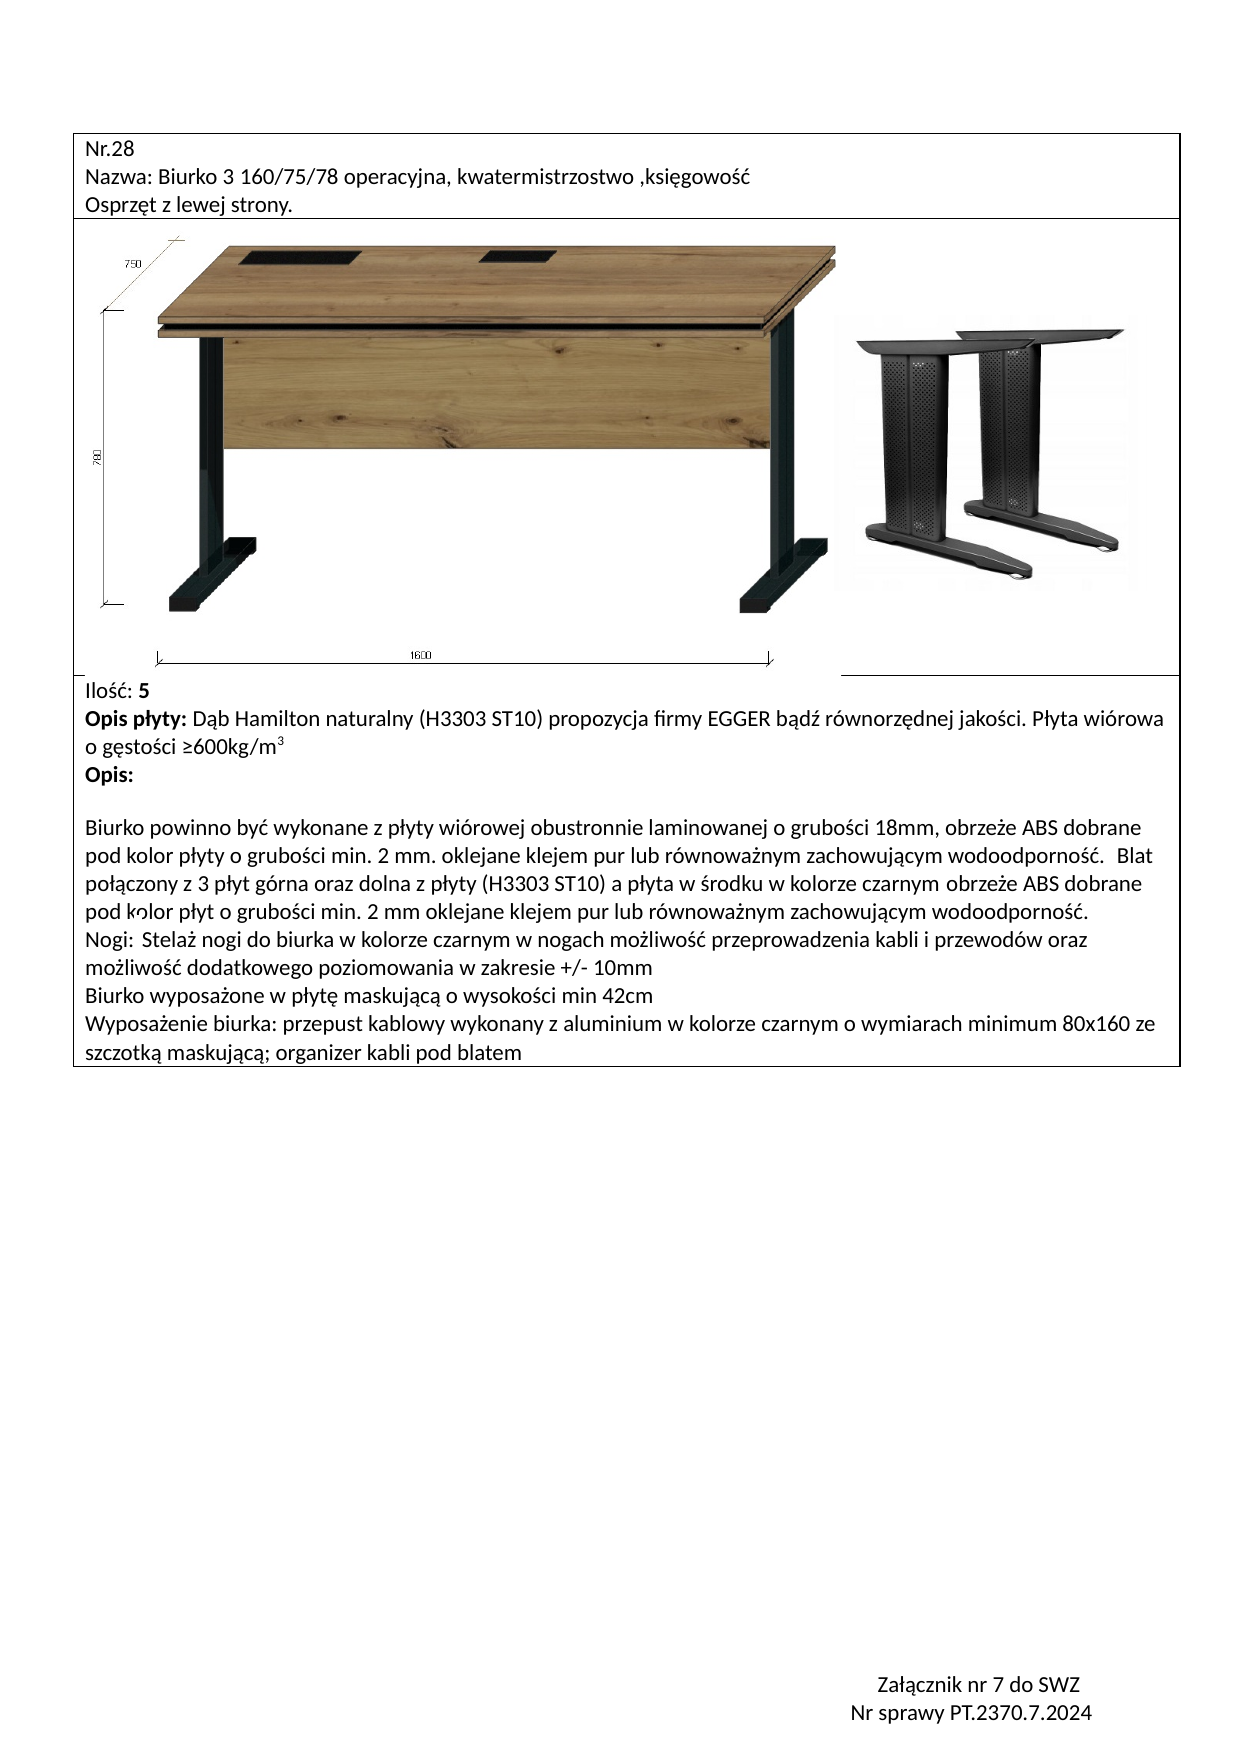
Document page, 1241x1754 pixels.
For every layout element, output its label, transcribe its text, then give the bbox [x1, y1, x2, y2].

picture [84, 219, 1148, 676]
table_cell [74, 219, 84, 675]
table_cell [842, 219, 1179, 675]
table_cell Ilość: 5 Opis płyty: Dąb Hamilton naturalny (H3303 ST10) propozycja firmy EGGER bądź równorzędnej jakości. Płyta wiórowa o gęstości ≥600kg/m3 Opis: Biurko powinno być wykonane z płyty wiórowej obustronnie laminowanej o grubości 18mm, obrzeże ABS dobrane pod kolor płyty o grubości min. 2 mm. oklejane klejem pur lub równoważnym zachowującym wodoodporność. Blat połączony z 3 płyt górna oraz dolna z płyty (H3303 ST10) a płyta w środku w kolorze czarnym obrzeże ABS dobrane pod kolor płyt o grubości min. 2 mm oklejane klejem pur lub równoważnym zachowującym wodoodporność. Nogi: Stelaż nogi do biurka w kolorze czarnym w nogach możliwość przeprowadzenia kabli i przewodów oraz możliwość dodatkowego poziomowania w zakresie +/- 10mm Biurko wyposażone w płytę maskującą o wysokości min 42cm Wyposażenie biurka: przepust kablowy wykonany z aluminium w kolorze czarnym o wymiarach minimum 80x160 ze szczotką maskującą; organizer kabli pod blatem [74, 676, 1179, 1066]
table_header Nr.28 Nazwa: Biurko 3 160/75/78 operacyjna, kwatermistrzostwo ,księgowość Osprzęt z lewej strony. [74, 134, 1179, 218]
